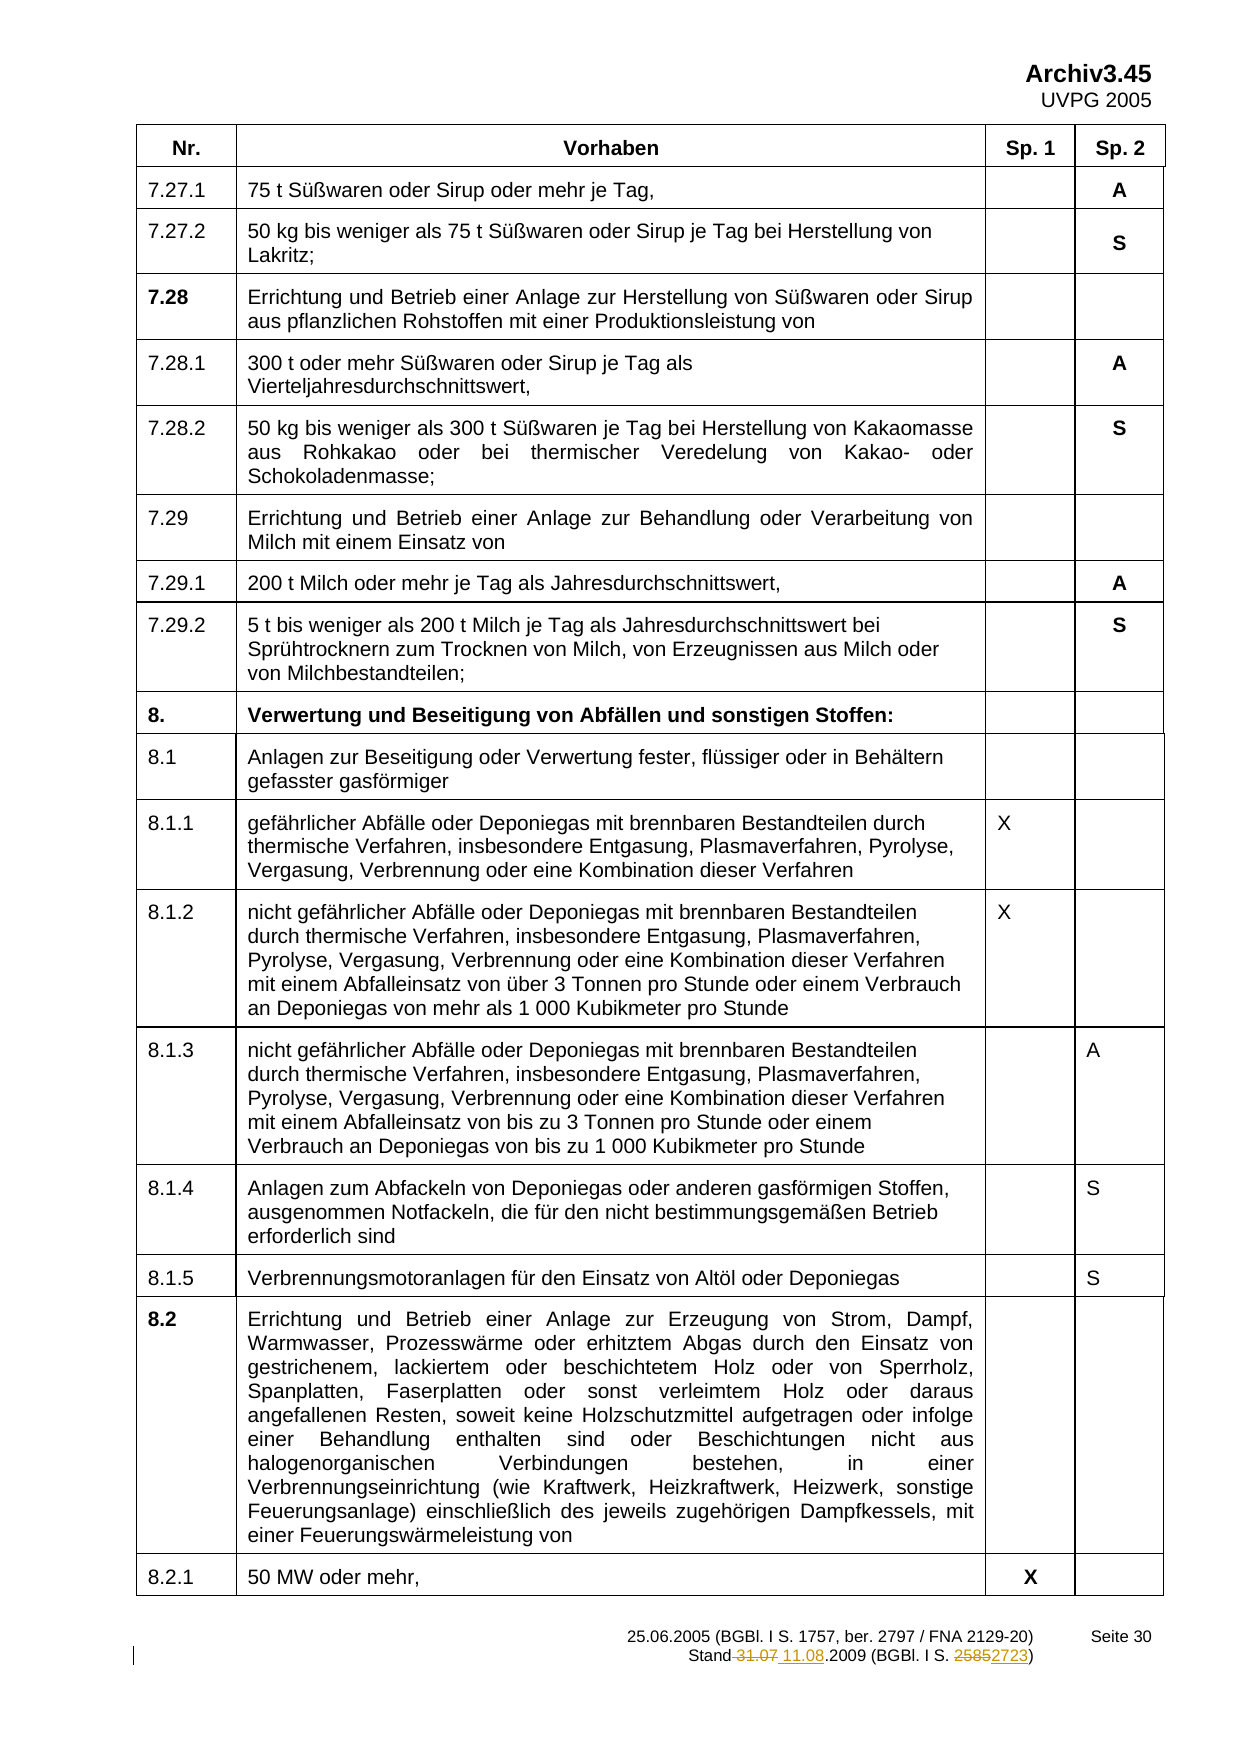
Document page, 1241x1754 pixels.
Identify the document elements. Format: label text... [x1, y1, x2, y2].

table_cell [137, 495, 236, 560]
table_cell S [1076, 603, 1163, 691]
table_cell 7.28.2 [137, 406, 236, 494]
table_cell [1076, 495, 1163, 560]
table_header Vorhaben [237, 125, 985, 166]
table_cell 7.28.1 [137, 340, 236, 404]
table_cell X [986, 800, 1074, 888]
table_cell 50 kg bis weniger als 300 t Süßwaren je Tag bei Herstellung von Kakaomasse aus Rohkakao oder bei thermischer Veredelung von Kakao- oder Schokoladenmasse; [237, 406, 985, 494]
table_cell [1076, 890, 1164, 1026]
table_header Nr. [137, 125, 236, 166]
table_cell 8.1.1 [137, 800, 235, 888]
table_cell [137, 274, 236, 339]
table_cell [1076, 1297, 1163, 1553]
table_cell 8. [137, 692, 236, 733]
table_cell Verwertung und Beseitigung von Abfällen und sonstigen Stoffen: [237, 692, 985, 733]
table_cell 8.2 [137, 1297, 236, 1553]
table_cell [986, 734, 1074, 799]
table_cell Errichtung und Betrieb einer Anlage zur Behandlung oder Verarbeitung von Milch mit einem Einsatz von [237, 495, 985, 560]
table_cell [986, 167, 1074, 208]
table_cell 8.1.5 [137, 1255, 235, 1296]
table_cell [986, 1255, 1074, 1296]
table_cell [986, 603, 1074, 691]
table_cell 75 t Süßwaren oder Sirup oder mehr je Tag, [237, 167, 985, 208]
table_cell [986, 692, 1074, 733]
table_cell 8.2.1 [137, 1554, 236, 1595]
table_cell [986, 1165, 1074, 1254]
table_cell gefährlicher Abfälle oder Deponiegas mit brennbaren Bestandteilen durch thermische Verfahren, insbesondere Entgasung, Plasmaverfahren, Pyrolyse, Vergasung, Verbrennung oder eine Kombination dieser Verfahren [237, 800, 985, 888]
table_cell X [986, 890, 1074, 1026]
table_cell Anlagen zum Abfackeln von Deponiegas oder anderen gasförmigen Stoffen, ausgenommen Notfackeln, die für den nicht bestimmungsgemäßen Betrieb erforderlich sind [237, 1165, 985, 1254]
table_cell [986, 495, 1074, 560]
table_cell S [1076, 209, 1163, 273]
table_cell [986, 561, 1074, 601]
table_cell 200 t Milch oder mehr je Tag als Jahresdurchschnittswert, [237, 561, 985, 601]
table_cell 7.27.2 [137, 209, 236, 273]
table_cell A [1076, 167, 1163, 208]
table_cell nicht gefährlicher Abfälle oder Deponiegas mit brennbaren Bestandteilen durch thermische Verfahren, insbesondere Entgasung, Plasmaverfahren, Pyrolyse, Vergasung, Verbrennung oder eine Kombination dieser Verfahren mit einem Abfalleinsatz von über 3 Tonnen pro Stunde oder einem Verbrauch an Deponiegas von mehr als 1 000 Kubikmeter pro Stunde [237, 890, 985, 1026]
table_cell 7.27.1 [137, 167, 236, 208]
table_cell A [1076, 340, 1163, 404]
table_cell [986, 340, 1074, 404]
table_cell A [1076, 1028, 1164, 1164]
table_cell [1076, 1554, 1163, 1595]
table_cell [986, 1297, 1074, 1553]
table_cell [1076, 274, 1163, 339]
table_cell S [1076, 1255, 1164, 1296]
table_cell 300 t oder mehr Süßwaren oder Sirup je Tag als Vierteljahresdurchschnittswert, [237, 340, 985, 404]
table_cell S [1076, 406, 1163, 494]
table_cell 50 MW oder mehr, [237, 1554, 985, 1595]
table_header Sp. 2 [1076, 125, 1165, 166]
table_cell 7.29.2 [137, 603, 236, 691]
table_cell nicht gefährlicher Abfälle oder Deponiegas mit brennbaren Bestandteilen durch thermische Verfahren, insbesondere Entgasung, Plasmaverfahren, Pyrolyse, Vergasung, Verbrennung oder eine Kombination dieser Verfahren mit einem Abfalleinsatz von bis zu 3 Tonnen pro Stunde oder einem Verbrauch an Deponiegas von bis zu 1 000 Kubikmeter pro Stunde [237, 1028, 985, 1164]
table_cell 7.29.1 [137, 561, 236, 601]
table_cell [986, 209, 1074, 273]
table_cell Errichtung und Betrieb einer Anlage zur Herstellung von Süßwaren oder Sirup aus pflanzlichen Rohstoffen mit einer Produktionsleistung von [237, 274, 985, 339]
table_header Sp. 1 [986, 125, 1074, 166]
table_cell 8.1.3 [137, 1028, 235, 1164]
table_cell [986, 406, 1074, 494]
table_cell 50 kg bis weniger als 75 t Süßwaren oder Sirup je Tag bei Herstellung von Lakritz; [237, 209, 985, 273]
table_cell Anlagen zur Beseitigung oder Verwertung fester, flüssiger oder in Behältern gefasster gasförmiger [237, 734, 985, 799]
table_cell Verbrennungsmotoranlagen für den Einsatz von Altöl oder Deponiegas [237, 1255, 985, 1296]
table_cell Errichtung und Betrieb einer Anlage zur Erzeugung von Strom, Dampf, Warmwasser, Prozesswärme oder erhitztem Abgas durch den Einsatz von gestrichenem, lackiertem oder beschichtetem Holz oder von Sperrholz, Spanplatten, Faserplatten oder sonst verleimtem Holz oder daraus angefallenen Resten, soweit keine Holzschutzmittel aufgetragen oder infolge einer Behandlung enthalten sind oder Beschichtungen nicht aus halogenorganischen Verbindungen bestehen, in einer Verbrennungseinrichtung (wie Kraftwerk, Heizkraftwerk, Heizwerk, sonstige Feuerungsanlage) einschließlich des jeweils zugehörigen Dampfkessels, mit einer Feuerungswärmeleistung von [237, 1297, 985, 1553]
table_cell X [986, 1554, 1074, 1595]
table_cell [986, 1028, 1074, 1164]
table_cell [1076, 692, 1163, 733]
table_cell 8.1 [137, 734, 235, 799]
table_cell [1076, 734, 1164, 799]
table_cell S [1076, 1165, 1164, 1254]
table_cell 8.1.4 [137, 1165, 235, 1254]
table_cell [1076, 800, 1164, 888]
table_cell 5 t bis weniger als 200 t Milch je Tag als Jahresdurchschnittswert bei Sprühtrocknern zum Trocknen von Milch, von Erzeugnissen aus Milch oder von Milchbestandteilen; [237, 603, 985, 691]
table_cell [986, 274, 1074, 339]
table_cell A [1076, 561, 1163, 601]
table_cell 8.1.2 [137, 890, 235, 1026]
